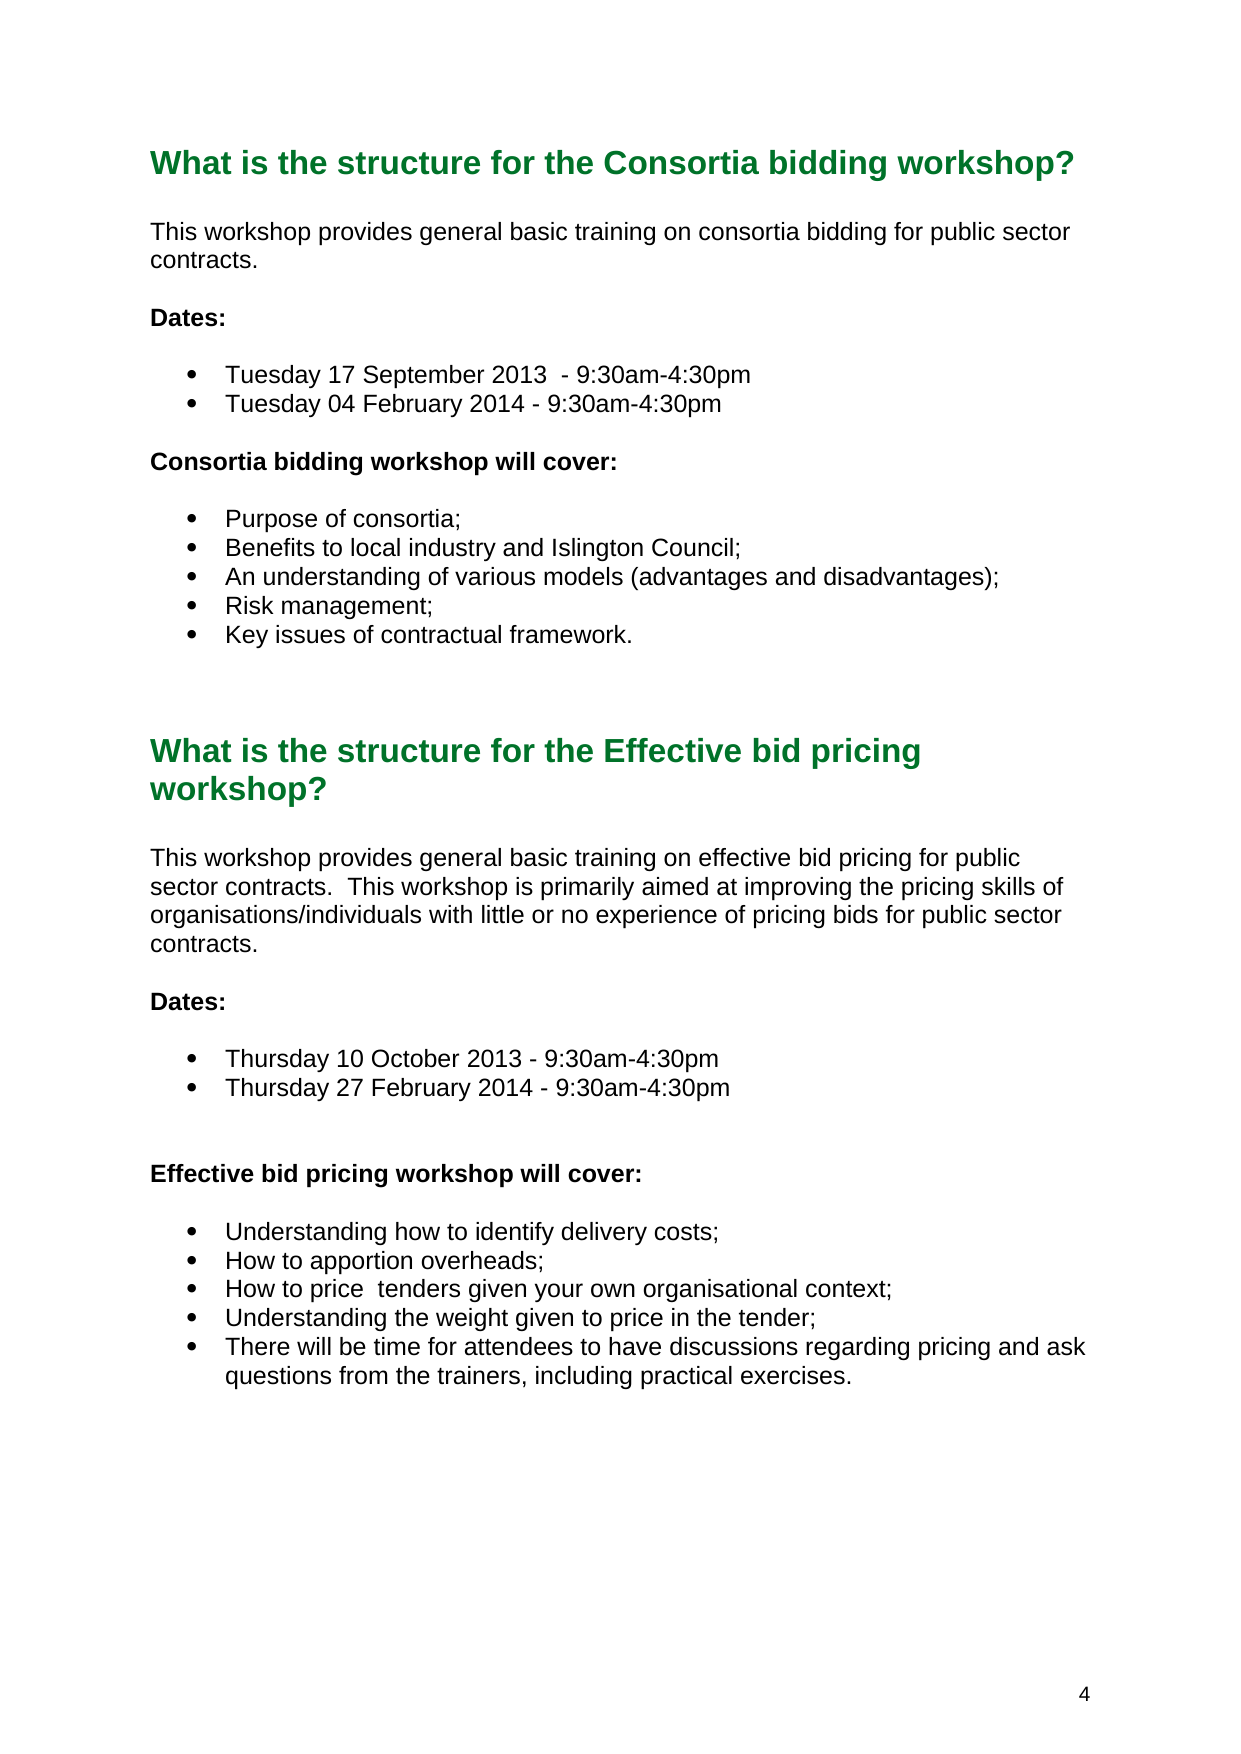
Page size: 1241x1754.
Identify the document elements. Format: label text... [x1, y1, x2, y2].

list Key issues of contractual framework. [187, 619, 1090, 648]
text Dates: [150, 987, 1090, 1015]
list Tuesday 04 February 2014 - 9:30am-4:30pm [187, 389, 1090, 418]
list Thursday 27 February 2014 - 9:30am-4:30pm [187, 1073, 1090, 1102]
list Thursday 10 October 2013 - 9:30am-4:30pm [187, 1044, 1090, 1073]
subtitle What is the structure for the Consortia bidding workshop? [150, 143, 1090, 181]
list Risk management; [187, 591, 1090, 619]
list Understanding the weight given to price in the tender; [187, 1303, 1090, 1332]
list Purpose of consortia; [187, 504, 1090, 533]
text Dates: [150, 303, 1090, 331]
text Effective bid pricing workshop will cover: [150, 1159, 1090, 1188]
text This workshop provides general basic training on consortia bidding for public sector contracts. [150, 216, 1090, 274]
text Consortia bidding workshop will cover: [150, 447, 1090, 475]
list How to apportion overheads; [187, 1246, 1090, 1274]
list Benefits to local industry and Islington Council; [187, 533, 1090, 562]
subtitle What is the structure for the Effective bid pricing workshop? [150, 731, 1090, 808]
list An understanding of various models (advantages and disadvantages); [187, 562, 1090, 591]
list Understanding how to identify delivery costs; [187, 1217, 1090, 1246]
list How to price tenders given your own organisational context; [187, 1274, 1090, 1303]
list There will be time for attendees to have discussions regarding pricing and ask questions from the trainers, including practical exercises. [187, 1332, 1090, 1390]
text This workshop provides general basic training on effective bid pricing for public sector contracts. This workshop is primarily aimed at improving the pricing skills of organisations/individuals with little or no experience of pricing bids for public sector contracts. [150, 843, 1090, 958]
list Tuesday 17 September 2013 - 9:30am-4:30pm [187, 360, 1090, 389]
